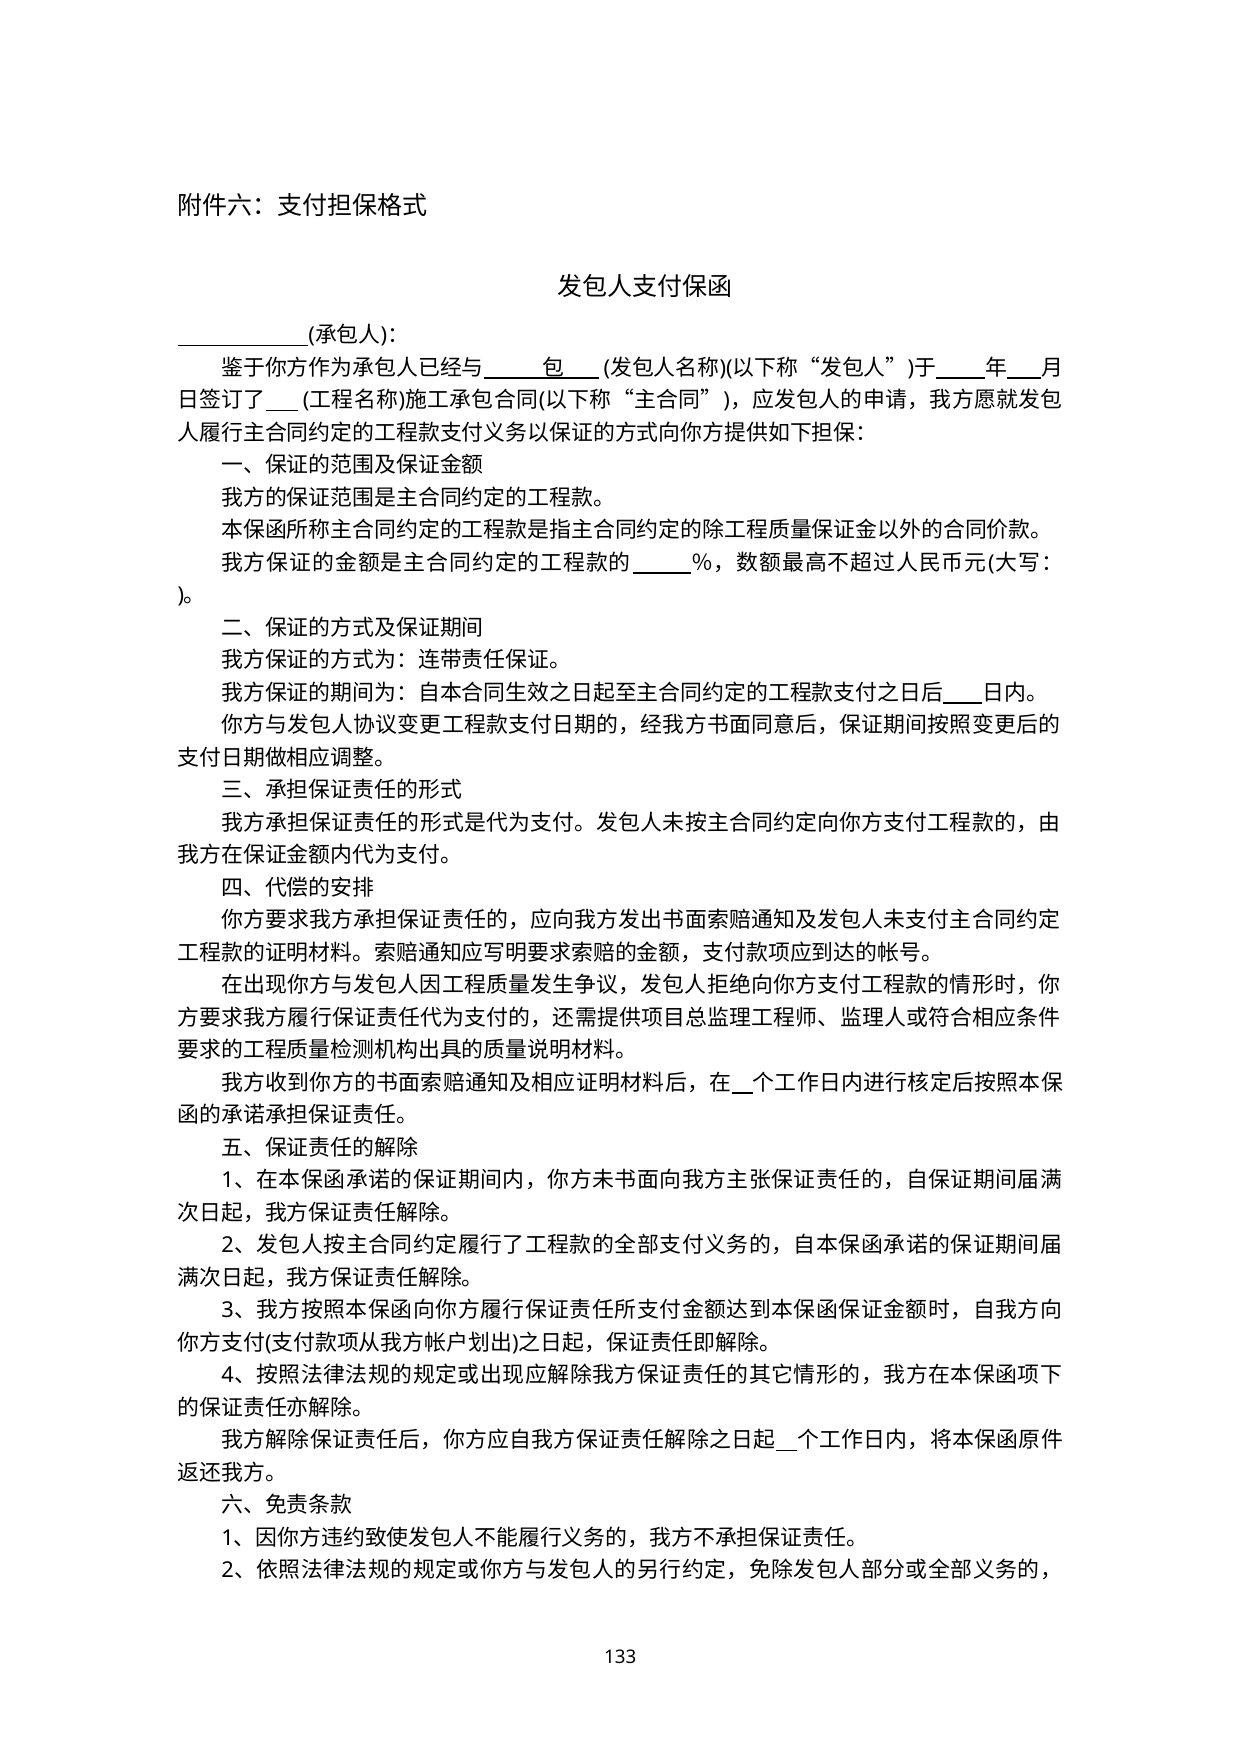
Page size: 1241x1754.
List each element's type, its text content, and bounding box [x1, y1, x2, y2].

text 你方要求我方承担保证责任的，应向我方发出书面索赔通知及发包人未支付主合同约定工程款的证明材料。索赔通知应写明要求索赔的金额，支付款项应到达的帐号。 [177, 902, 1063, 967]
text 二、保证的方式及保证期间 [221, 609, 1063, 642]
text 我方的保证范围是主合同约定的工程款。 [221, 479, 1063, 512]
text 3、我方按照本保函向你方履行保证责任所支付金额达到本保函保证金额时，自我方向你方支付(支付款项从我方帐户划出)之日起，保证责任即解除。 [177, 1292, 1063, 1357]
text 我方保证的期间为：自本合同生效之日起至主合同约定的工程款支付之日后 日内。 [177, 674, 1063, 707]
text 2、发包人按主合同约定履行了工程款的全部支付义务的，自本保函承诺的保证期间届满次日起，我方保证责任解除。 [177, 1227, 1063, 1292]
text 我方收到你方的书面索赔通知及相应证明材料后，在 个工作日内进行核定后按照本保函的承诺承担保证责任。 [177, 1064, 1063, 1129]
text 1、在本保函承诺的保证期间内，你方未书面向我方主张保证责任的，自保证期间届满次日起，我方保证责任解除。 [177, 1162, 1063, 1227]
text 我方解除保证责任后，你方应自我方保证责任解除之日起 个工作日内，将本保函原件返还我方。 [177, 1422, 1063, 1487]
text 我方保证的方式为：连带责任保证。 [177, 642, 1063, 674]
text 我方承担保证责任的形式是代为支付。发包人未按主合同约定向你方支付工程款的，由我方在保证金额内代为支付。 [177, 804, 1063, 869]
text 4、按照法律法规的规定或出现应解除我方保证责任的其它情形的，我方在本保函项下的保证责任亦解除。 [177, 1357, 1063, 1422]
text 在出现你方与发包人因工程质量发生争议，发包人拒绝向你方支付工程款的情形时，你方要求我方履行保证责任代为支付的，还需提供项目总监理工程师、监理人或符合相应条件要求的工程质量检测机构出具的质量说明材料。 [177, 967, 1063, 1064]
text 鉴于你方作为承包人已经与 包 (发包人名称)(以下称“发包人”)于 年 月 日签订了 (工程名称)施工承包合同(以下称“主合同”)，应发包人的申请，我方愿就发包人履行主合同约定的工程款支付义务以保证的方式向你方提供如下担保： [177, 349, 1063, 447]
text 本保函所称主合同约定的工程款是指主合同约定的除工程质量保证金以外的合同价款。 [221, 512, 1063, 544]
text 一、保证的范围及保证金额 [221, 447, 1063, 479]
text 五、保证责任的解除 [177, 1129, 1063, 1162]
text 四、代偿的安排 [177, 869, 1063, 902]
text 六、免责条款 [177, 1487, 1063, 1519]
text 你方与发包人协议变更工程款支付日期的，经我方书面同意后，保证期间按照变更后的支付日期做相应调整。 [177, 707, 1063, 772]
text 三、承担保证责任的形式 [177, 772, 1063, 804]
text (承包人)： [177, 317, 1063, 349]
text 发包人支付保函 [177, 252, 1063, 317]
text 1、因你方违约致使发包人不能履行义务的，我方不承担保证责任。 [177, 1519, 1063, 1552]
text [177, 1552, 1063, 1584]
text 我方保证的金额是主合同约定的工程款的 ％，数额最高不超过人民币元(大写： )。 [177, 544, 1063, 609]
text 附件六：支付担保格式 [177, 171, 1063, 236]
